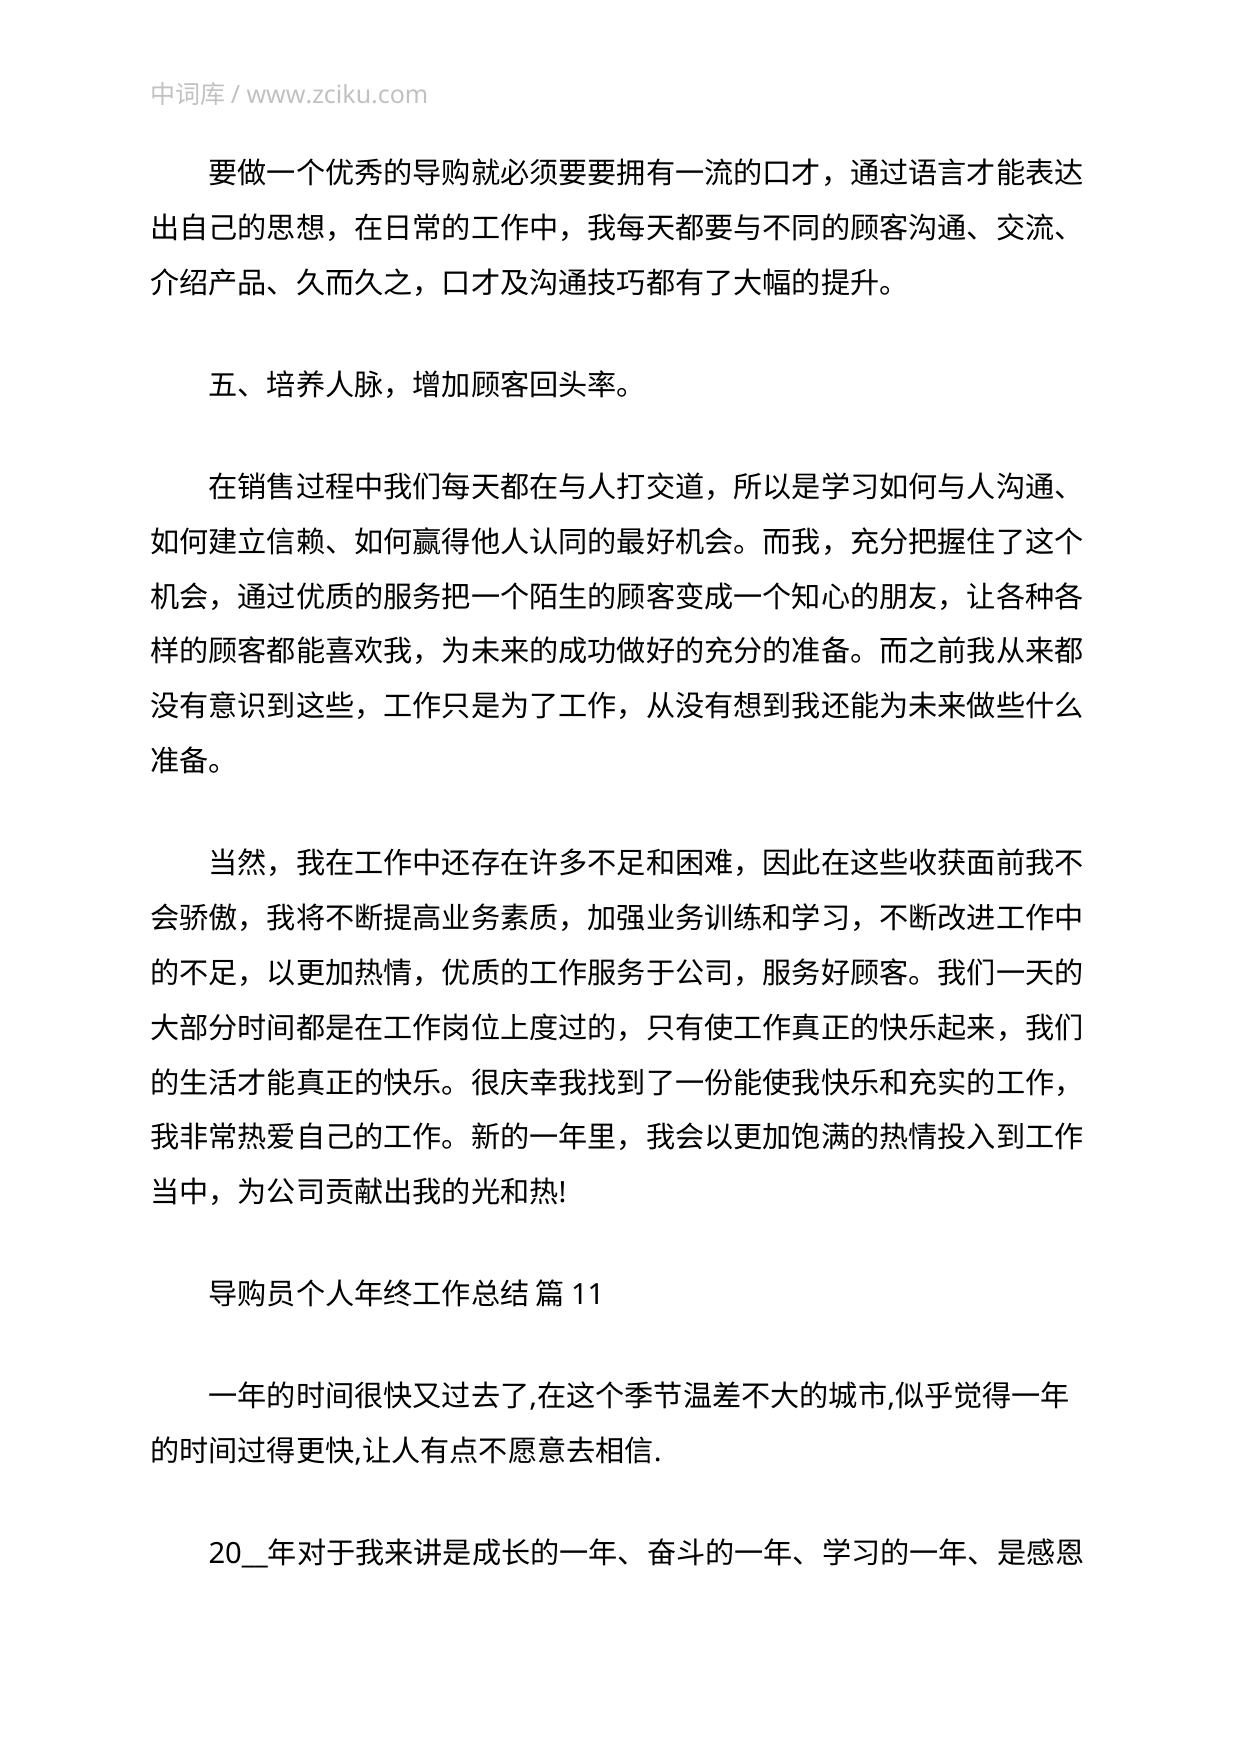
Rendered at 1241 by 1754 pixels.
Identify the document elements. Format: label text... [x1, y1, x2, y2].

text 五、培养人脉，增加顾客回头率。 [150, 362, 1090, 404]
text 一年的时间很快又过去了,在这个季节温差不大的城市,似乎觉得一年的时间过得更快,让人有点不愿意去相信. [150, 1373, 1090, 1470]
text 要做一个优秀的导购就必须要要拥有一流的口才，通过语言才能表达出自己的思想，在日常的工作中，我每天都要与不同的顾客沟通、交流、介绍产品、久而久之，口才及沟通技巧都有了大幅的提升。 [150, 150, 1090, 302]
text 当然，我在工作中还存在许多不足和困难，因此在这些收获面前我不会骄傲，我将不断提高业务素质，加强业务训练和学习，不断改进工作中的不足，以更加热情，优质的工作服务于公司，服务好顾客。我们一天的大部分时间都是在工作岗位上度过的，只有使工作真正的快乐起来，我们的生活才能真正的快乐。很庆幸我找到了一份能使我快乐和充实的工作，我非常热爱自己的工作。新的一年里，我会以更加饱满的热情投入到工作当中，为公司贡献出我的光和热! [150, 839, 1090, 1211]
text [150, 1530, 1090, 1572]
text 导购员个人年终工作总结 篇11 [150, 1271, 1090, 1313]
text 在销售过程中我们每天都在与人打交道，所以是学习如何与人沟通、如何建立信赖、如何赢得他人认同的最好机会。而我，充分把握住了这个机会，通过优质的服务把一个陌生的顾客变成一个知心的朋友，让各种各样的顾客都能喜欢我，为未来的成功做好的充分的准备。而之前我从来都没有意识到这些，工作只是为了工作，从没有想到我还能为未来做些什么准备。 [150, 463, 1090, 780]
